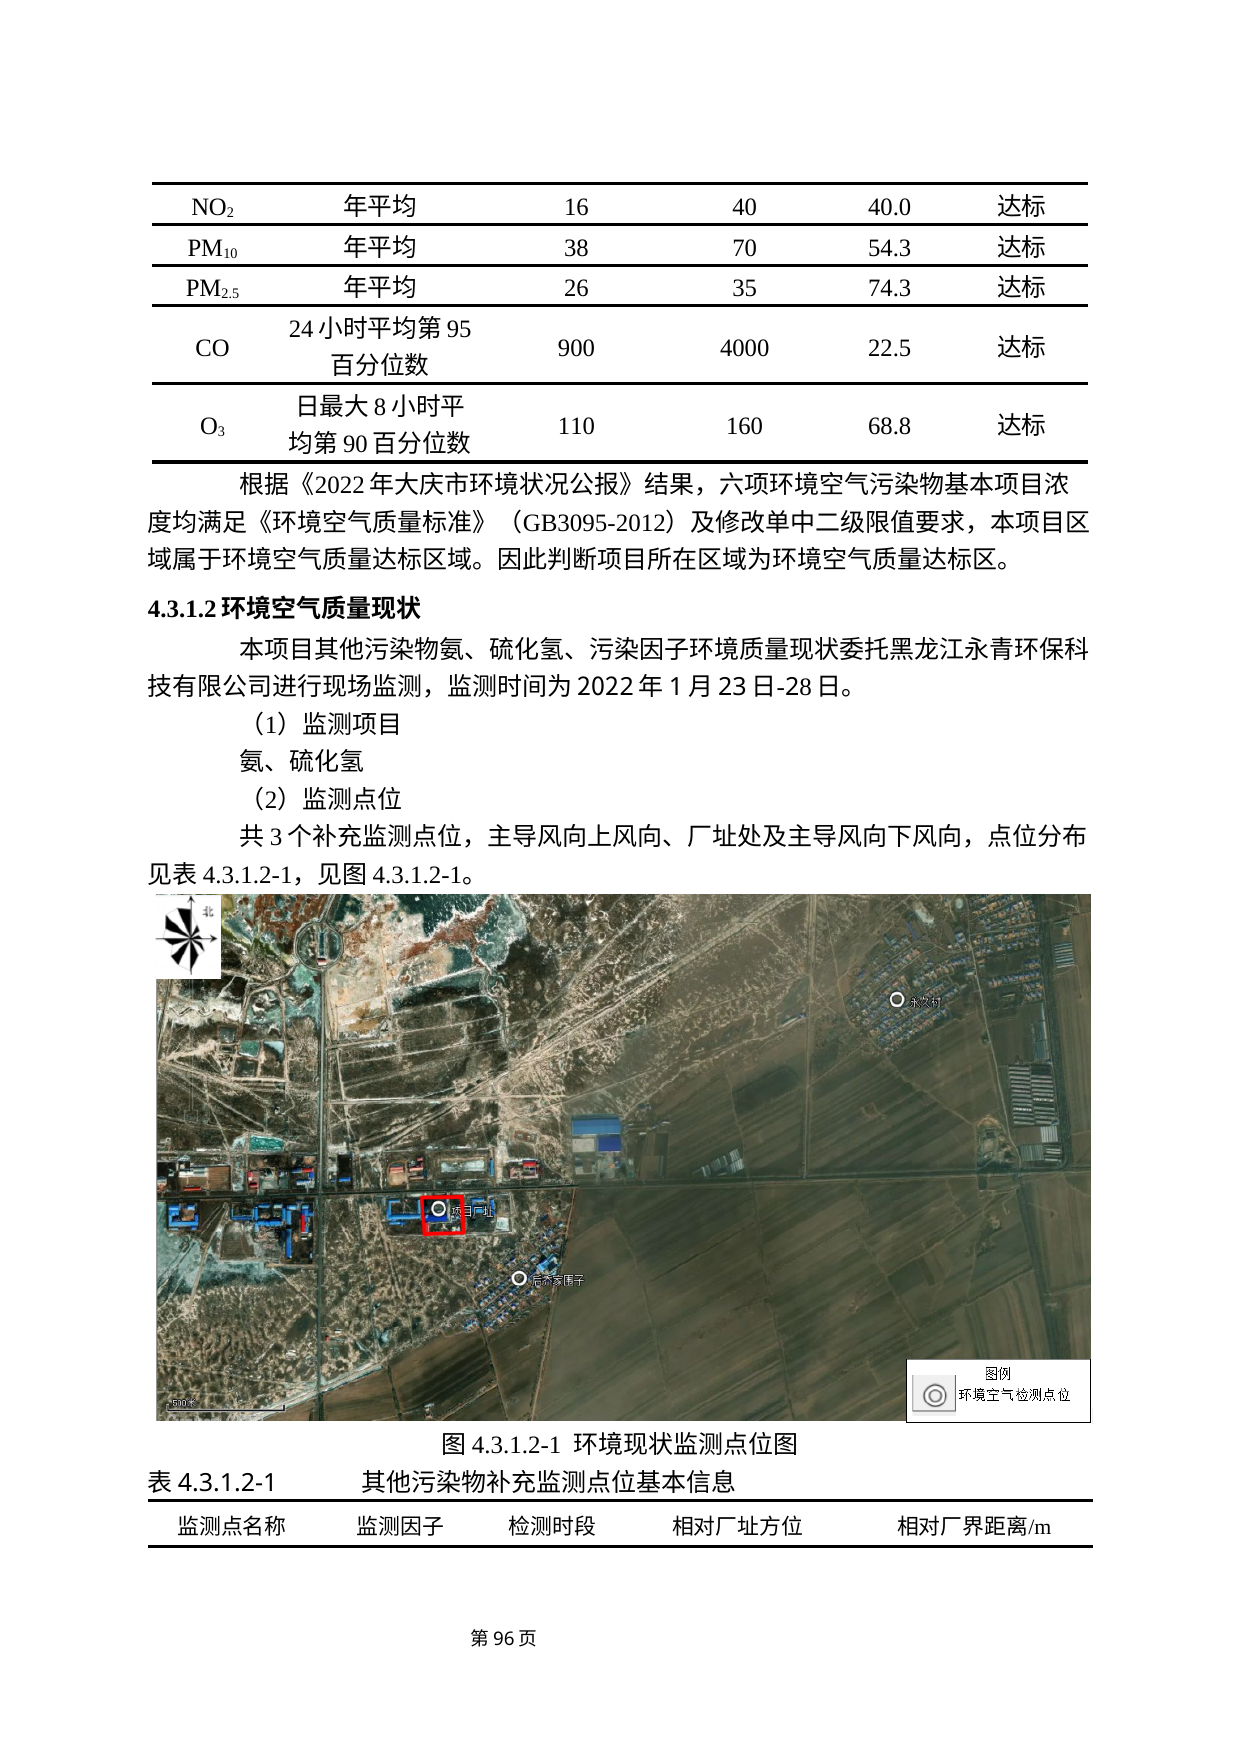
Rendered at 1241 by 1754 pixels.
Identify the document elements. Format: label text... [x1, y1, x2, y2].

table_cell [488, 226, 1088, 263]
text （1）监测项目 [148, 703, 1093, 741]
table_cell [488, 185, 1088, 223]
text 共3个补充监测点位，主导风向上风向、厂址处及主导风向下风向，点位分布见表4.3.1.2-1，见图4.3.1.2-1。 [148, 816, 1093, 890]
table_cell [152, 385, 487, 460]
text （2）监测点位 [148, 778, 1093, 816]
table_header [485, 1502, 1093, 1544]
text 图4.3.1.2-1 环境现状监测点位图 [148, 1424, 1093, 1461]
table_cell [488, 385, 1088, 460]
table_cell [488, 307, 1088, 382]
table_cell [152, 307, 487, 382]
text 表4.3.1.2-1 其他污染物补充监测点位基本信息 [148, 1461, 1093, 1498]
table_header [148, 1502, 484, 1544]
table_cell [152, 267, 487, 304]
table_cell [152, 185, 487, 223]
picture [147, 890, 1093, 1424]
text 根据《2022年大庆市环境状况公报》结果，六项环境空气污染物基本项目浓度均满足《环境空气质量标准》（GB3095-2012）及修改单中二级限值要求，本项目区域属于环境空气质量达标区域。因此判断项目所在区域为环境空气质量达标区。 [148, 463, 1093, 576]
list 4.3.1.2环境空气质量现状 [148, 576, 1093, 628]
text 本项目其他污染物氨、硫化氢、污染因子环境质量现状委托黑龙江永青环保科技有限公司进行现场监测，监测时间为2022年1月23日-28日。 [148, 628, 1093, 703]
text 氨、硫化氢 [148, 741, 1093, 778]
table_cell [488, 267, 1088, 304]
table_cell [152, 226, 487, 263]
